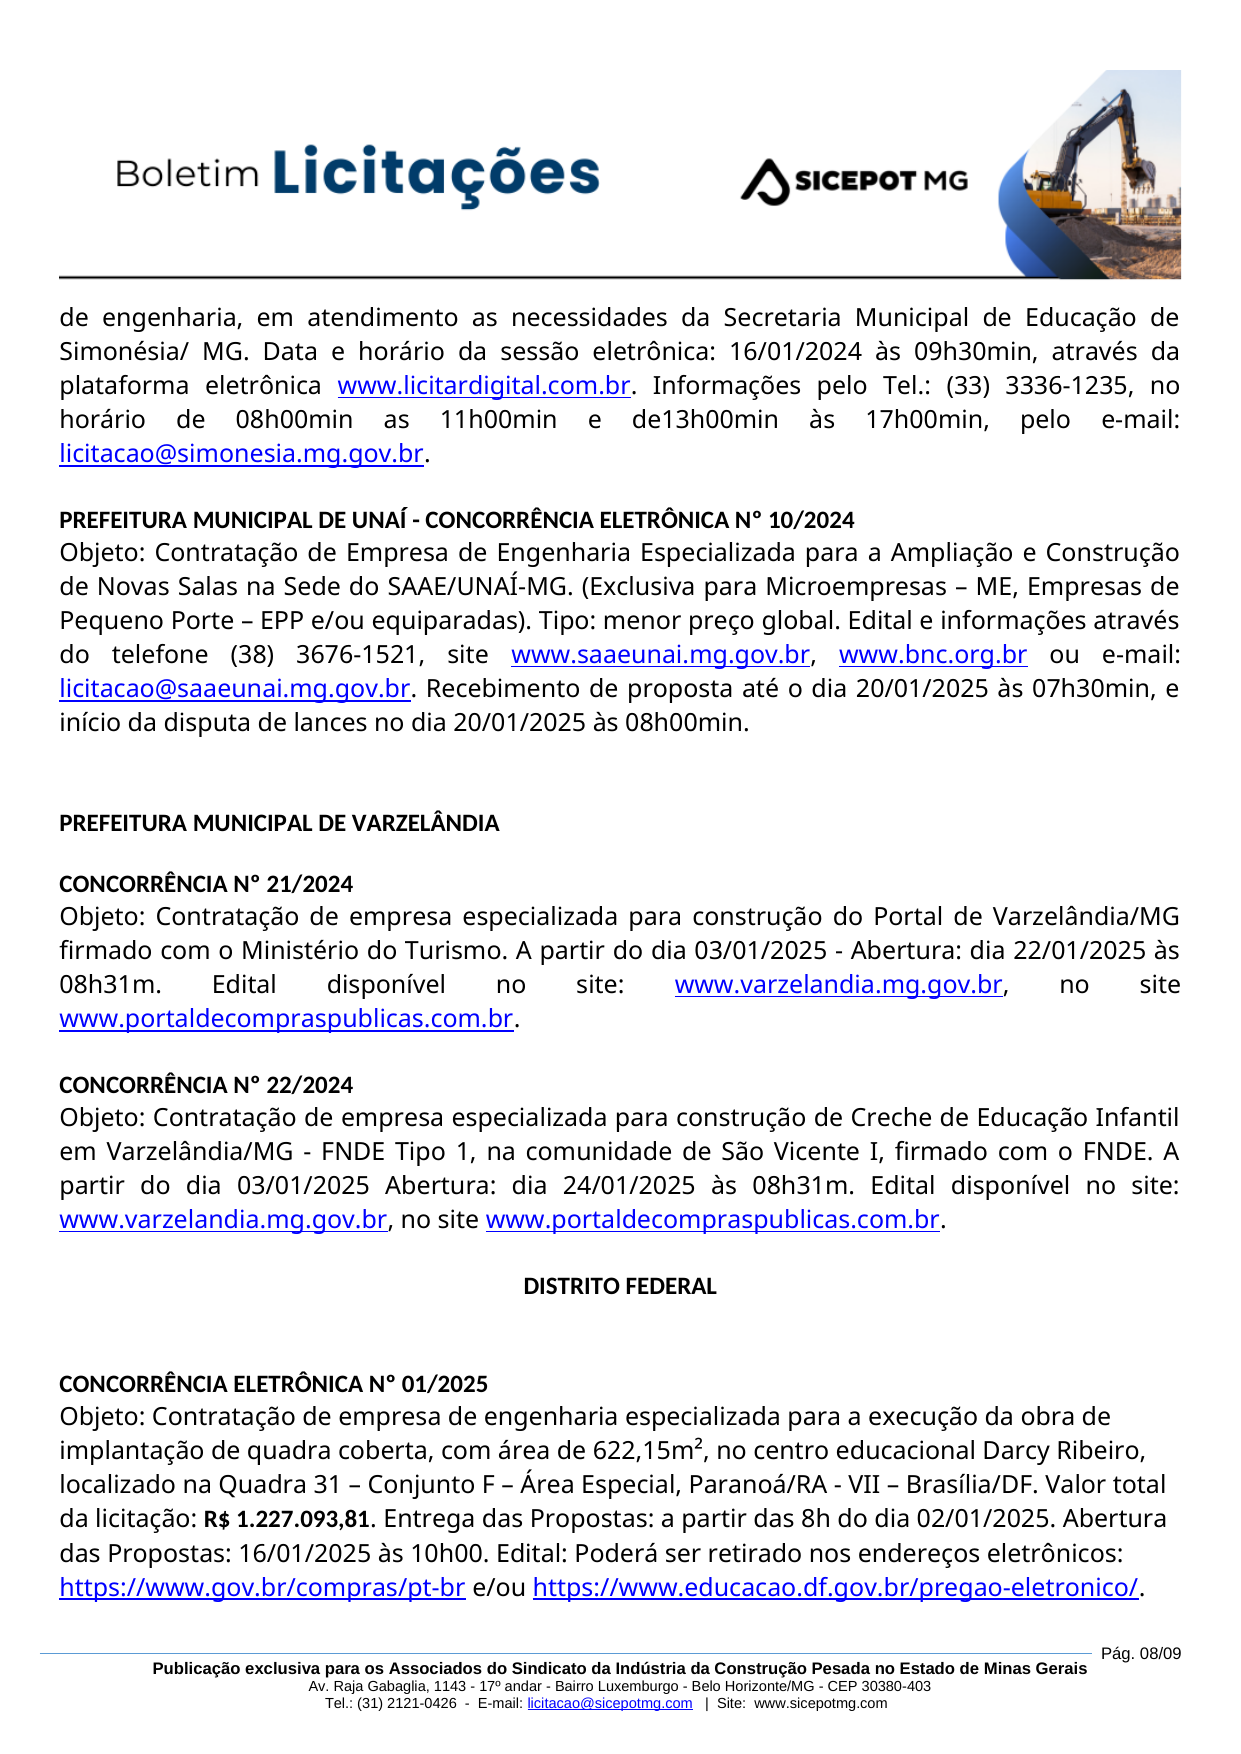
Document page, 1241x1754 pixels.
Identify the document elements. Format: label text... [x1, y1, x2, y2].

text Objeto: Contratação de empresa especializada para construção de Creche de Educação Infantil em Varzelândia/MG - FNDE Tipo 1, na comunidade de São Vicente I, firmado com o FNDE. A partir do dia 03/01/2025 Abertura: dia 24/01/2025 às 08h31m. Edital disponível no site: www.varzelandia.mg.gov.br, no site www.portaldecompraspublicas.com.br. [59, 1099, 1181, 1236]
picture [59, 70, 1182, 300]
text CONCORRÊNCIA Nº 21/2024 [59, 868, 1181, 899]
text Objeto: Contratação de Empresa de Engenharia Especializada para a Ampliação e Construção de Novas Salas na Sede do SAAE/UNAÍ-MG. (Exclusiva para Microempresas – ME, Empresas de Pequeno Porte – EPP e/ou equiparadas). Tipo: menor preço global. Edital e informações através do telefone (38) 3676-1521, site www.saaeunai.mg.gov.br, www.bnc.org.br ou e-mail: licitacao@saaeunai.mg.gov.br. Recebimento de proposta até o dia 20/01/2025 às 07h30min, e início da disputa de lances no dia 20/01/2025 às 08h00min. [59, 534, 1181, 739]
text Objeto: Contratação de empresa especializada para construção do Portal de Varzelândia/MG firmado com o Ministério do Turismo. A partir do dia 03/01/2025 - Abertura: dia 22/01/2025 às 08h31m. Edital disponível no site: www.varzelandia.mg.gov.br, no site www.portaldecompraspublicas.com.br. [59, 899, 1181, 1035]
text CONCORRÊNCIA ELETRÔNICA Nº 01/2025 [59, 1368, 1181, 1399]
text Objeto: Contratação de empresa de engenharia especializada para a execução da obra de implantação de quadra coberta, com área de 622,15m², no centro educacional Darcy Ribeiro, localizado na Quadra 31 – Conjunto F – Área Especial, Paranoá/RA - VII – Brasília/DF. Valor total da licitação: R$ 1.227.093,81. Entrega das Propostas: a partir das 8h do dia 02/01/2025. Abertura das Propostas: 16/01/2025 às 10h00. Edital: Poderá ser retirado nos endereços eletrônicos: https://www.gov.br/compras/pt-br e/ou https://www.educacao.df.gov.br/pregao-eletronico/. [59, 1399, 1181, 1603]
text DISTRITO FEDERAL [59, 1270, 1181, 1300]
text CONCORRÊNCIA Nº 22/2024 [59, 1069, 1181, 1099]
text PREFEITURA MUNICIPAL DE VARZELÂNDIA [59, 807, 1181, 838]
text PREFEITURA MUNICIPAL DE UNAÍ - CONCORRÊNCIA ELETRÔNICA Nº 10/2024 [59, 504, 1181, 534]
